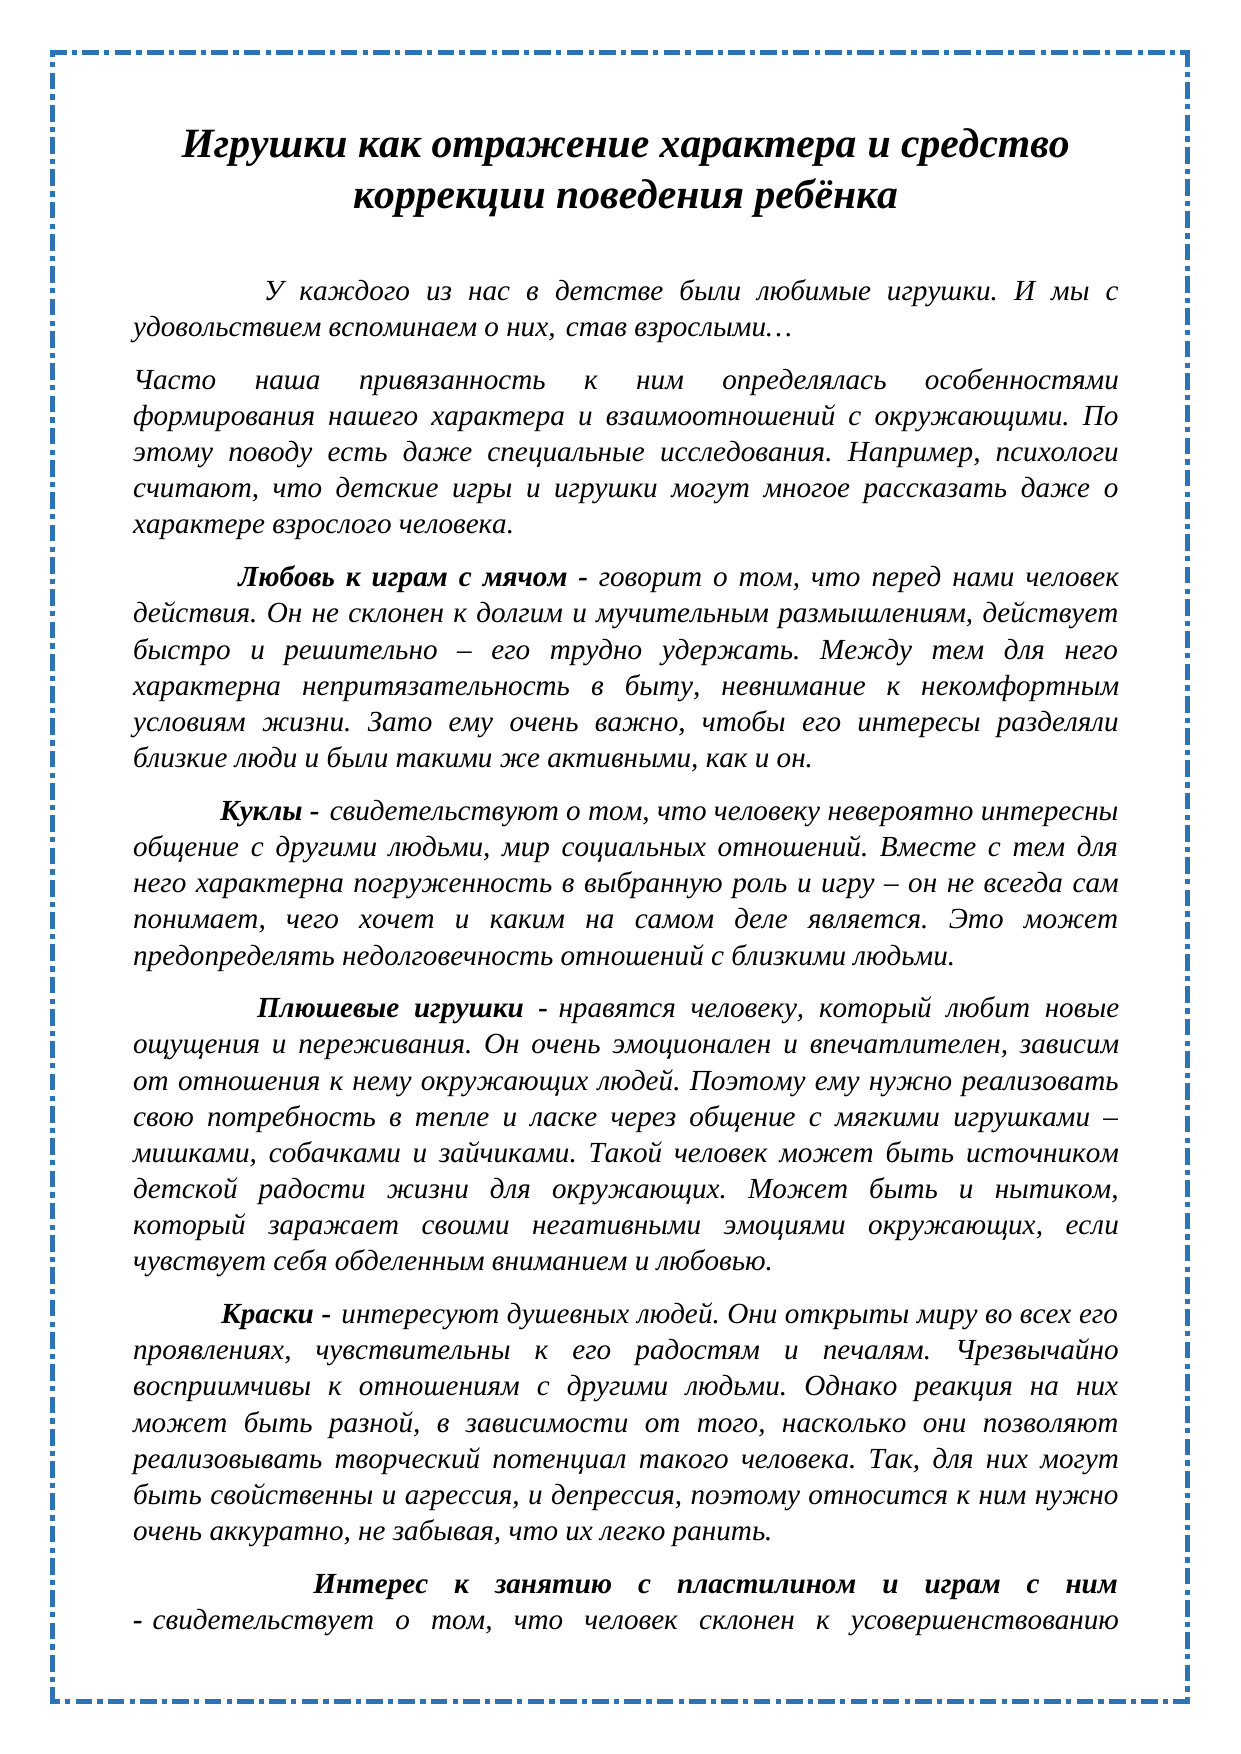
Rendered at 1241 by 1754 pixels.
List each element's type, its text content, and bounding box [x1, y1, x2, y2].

text Краски - интересуют душевных людей. Они открыты миру во всех его проявлениях, чувствительны к его радостям и печалям. Чрезвычайно восприимчивы к отношениям с другими людьми. Однако реакция на них может быть разной, в зависимости от того, насколько они позволяют реализовывать творческий потенциал такого человека. Так, для них могут быть свойственны и агрессия, и депрессия, поэтому относится к ним нужно очень аккуратно, не забывая, что их легко ранить. [133, 1296, 1122, 1547]
text Куклы - свидетельствуют о том, что человеку невероятно интересны общение с другими людьми, мир социальных отношений. Вместе с тем для него характерна погруженность в выбранную роль и игру – он не всегда сам понимает, чего хочет и каким на самом деле является. Это может предопределять недолговечность отношений с близкими людьми. [133, 793, 1122, 971]
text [133, 1566, 1122, 1636]
text Любовь к играм с мячом - говорит о том, что перед нами человек действия. Он не склонен к долгим и мучительным размышлениям, действует быстро и решительно – его трудно удержать. Между тем для него характерна непритязательность в быту, невнимание к некомфортным условиям жизни. Зато ему очень важно, чтобы его интересы разделяли близкие люди и были такими же активными, как и он. [133, 559, 1122, 774]
text У каждого из нас в детстве были любимые игрушки. И мы с удовольствием вспоминаем о них, став взрослыми… [133, 273, 1122, 343]
text Часто наша привязанность к ним определялась особенностями формирования нашего характера и взаимоотношений с окружающими. По этому поводу есть даже специальные исследования. Например, психологи считают, что детские игры и игрушки могут многое рассказать даже о характере взрослого человека. [133, 362, 1122, 540]
text Плюшевые игрушки - нравятся человеку, который любит новые ощущения и переживания. Он очень эмоционален и впечатлителен, зависим от отношения к нему окружающих людей. Поэтому ему нужно реализовать свою потребность в тепле и ласке через общение с мягкими игрушками – мишками, собачками и зайчиками. Такой человек может быть источником детской радости жизни для окружающих. Может быть и нытиком, который заражает своими негативными эмоциями окружающих, если чувствует себя обделенным вниманием и любовью. [133, 990, 1122, 1277]
text Игрушки как отражение характера и средство коррекции поведения ребёнка [133, 118, 1122, 218]
